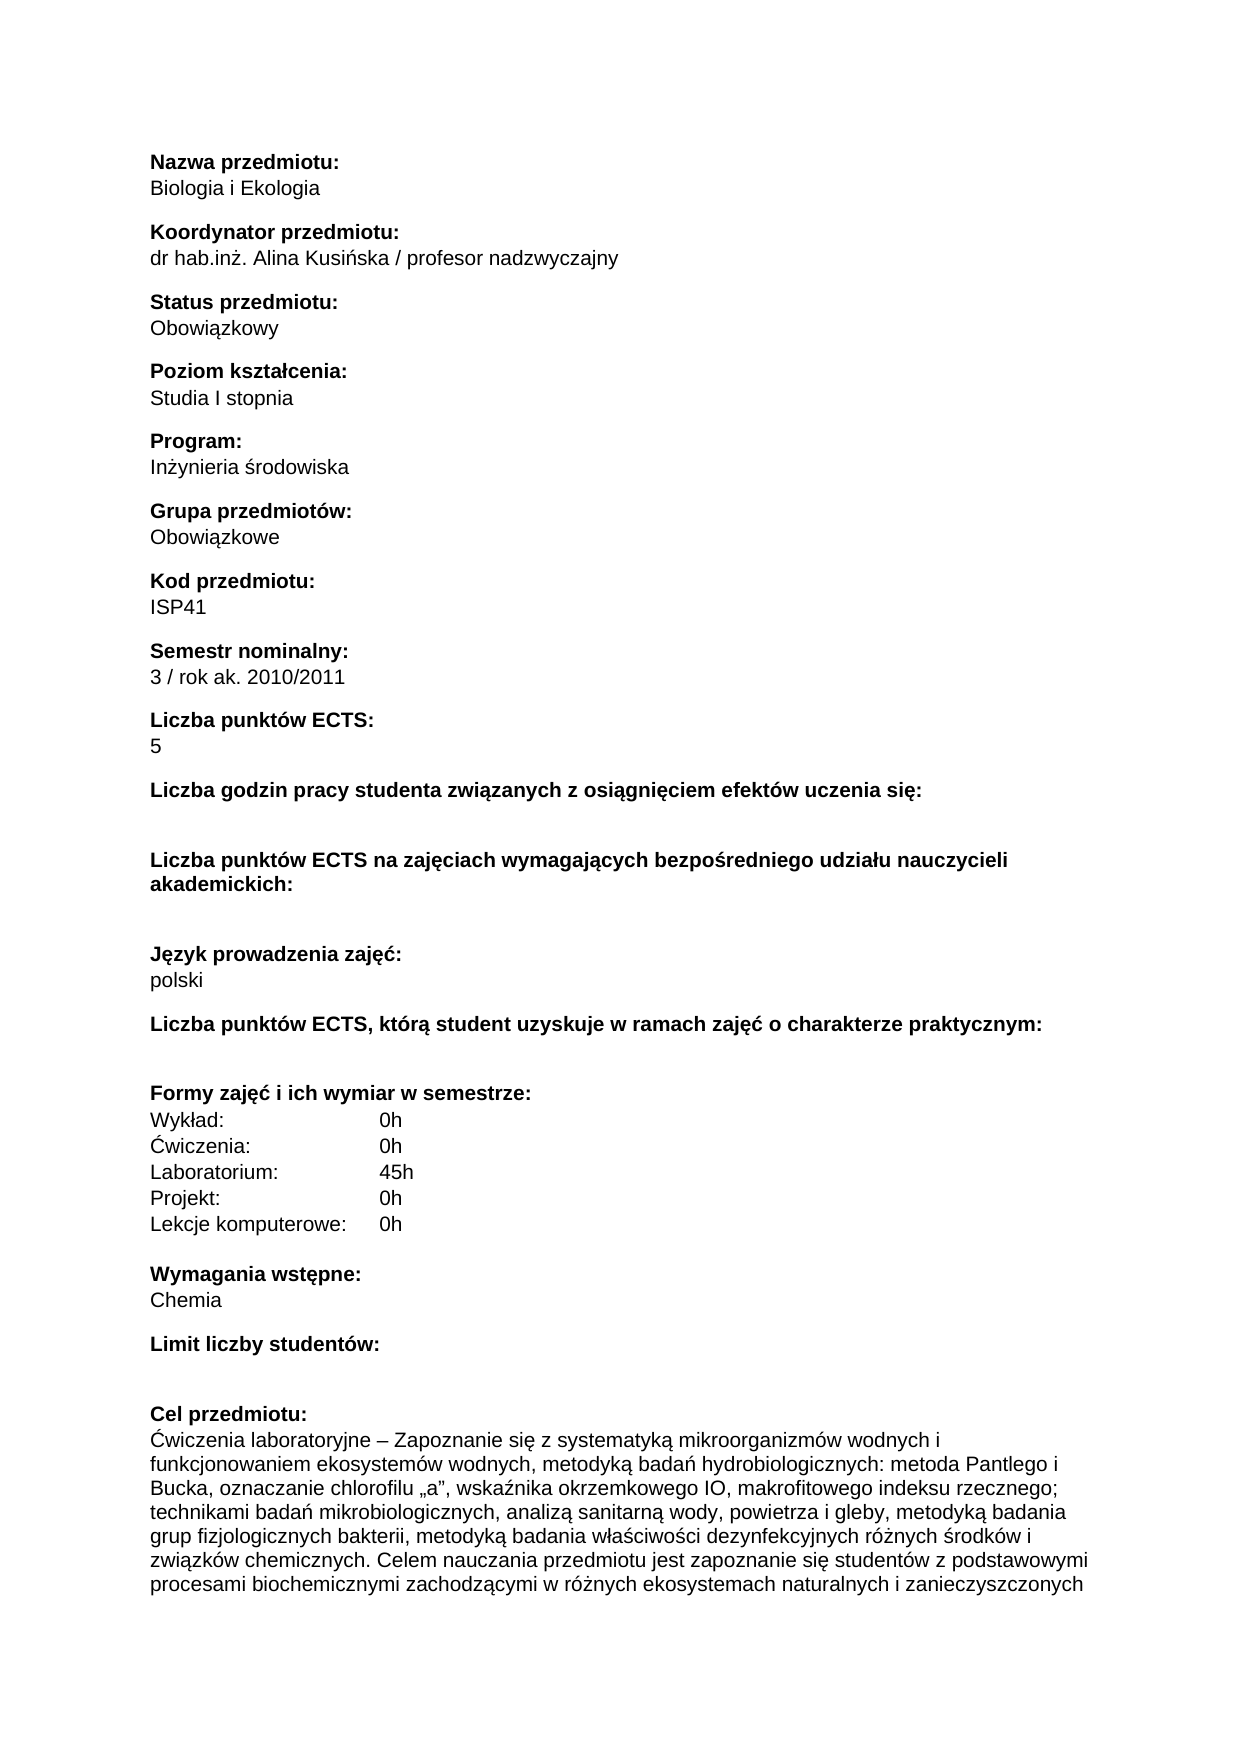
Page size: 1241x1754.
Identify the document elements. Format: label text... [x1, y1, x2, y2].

table_cell 0h [369, 1210, 597, 1236]
text polski [150, 968, 1090, 992]
text Koordynator przedmiotu: [150, 220, 1090, 244]
table_header Wykład: [140, 1108, 367, 1132]
table_cell Laboratorium: [140, 1160, 367, 1184]
text Poziom kształcenia: [150, 359, 1090, 383]
text Liczba punktów ECTS: [150, 708, 1090, 732]
text Limit liczby studentów: [150, 1332, 1090, 1356]
text Semestr nominalny: [150, 638, 1090, 662]
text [150, 1428, 1090, 1595]
table_cell Ćwiczenia: [140, 1134, 367, 1158]
table_cell Lekcje komputerowe: [140, 1212, 367, 1236]
text ISP41 [150, 595, 1090, 619]
text Chemia [150, 1288, 1090, 1312]
text 3 / rok ak. 2010/2011 [150, 664, 1090, 688]
text Program: [150, 429, 1090, 453]
text Liczba punktów ECTS na zajęciach wymagających bezpośredniego udziału nauczycieli akademickich: [150, 848, 1090, 896]
text Biologia i Ekologia [150, 176, 1090, 200]
text 5 [150, 734, 1090, 758]
table_cell 0h [369, 1132, 597, 1158]
table_cell 0h [369, 1184, 597, 1210]
table_cell Projekt: [140, 1186, 367, 1210]
text Cel przedmiotu: [150, 1402, 1090, 1426]
text Inżynieria środowiska [150, 455, 1090, 479]
text Wymagania wstępne: [150, 1262, 1090, 1286]
text Grupa przedmiotów: [150, 499, 1090, 523]
text Formy zajęć i ich wymiar w semestrze: [150, 1081, 1090, 1105]
table_header 0h [369, 1108, 597, 1132]
text Nazwa przedmiotu: [150, 150, 1090, 174]
table_cell 45h [369, 1158, 597, 1184]
text Kod przedmiotu: [150, 569, 1090, 593]
text Język prowadzenia zajęć: [150, 942, 1090, 966]
text dr hab.inż. Alina Kusińska / profesor nadzwyczajny [150, 246, 1090, 270]
text Liczba godzin pracy studenta związanych z osiągnięciem efektów uczenia się: [150, 778, 1090, 802]
text Studia I stopnia [150, 385, 1090, 409]
text Obowiązkowy [150, 316, 1090, 339]
text Liczba punktów ECTS, którą student uzyskuje w ramach zajęć o charakterze praktycznym: [150, 1011, 1090, 1035]
text Obowiązkowe [150, 525, 1090, 549]
text Status przedmiotu: [150, 289, 1090, 313]
